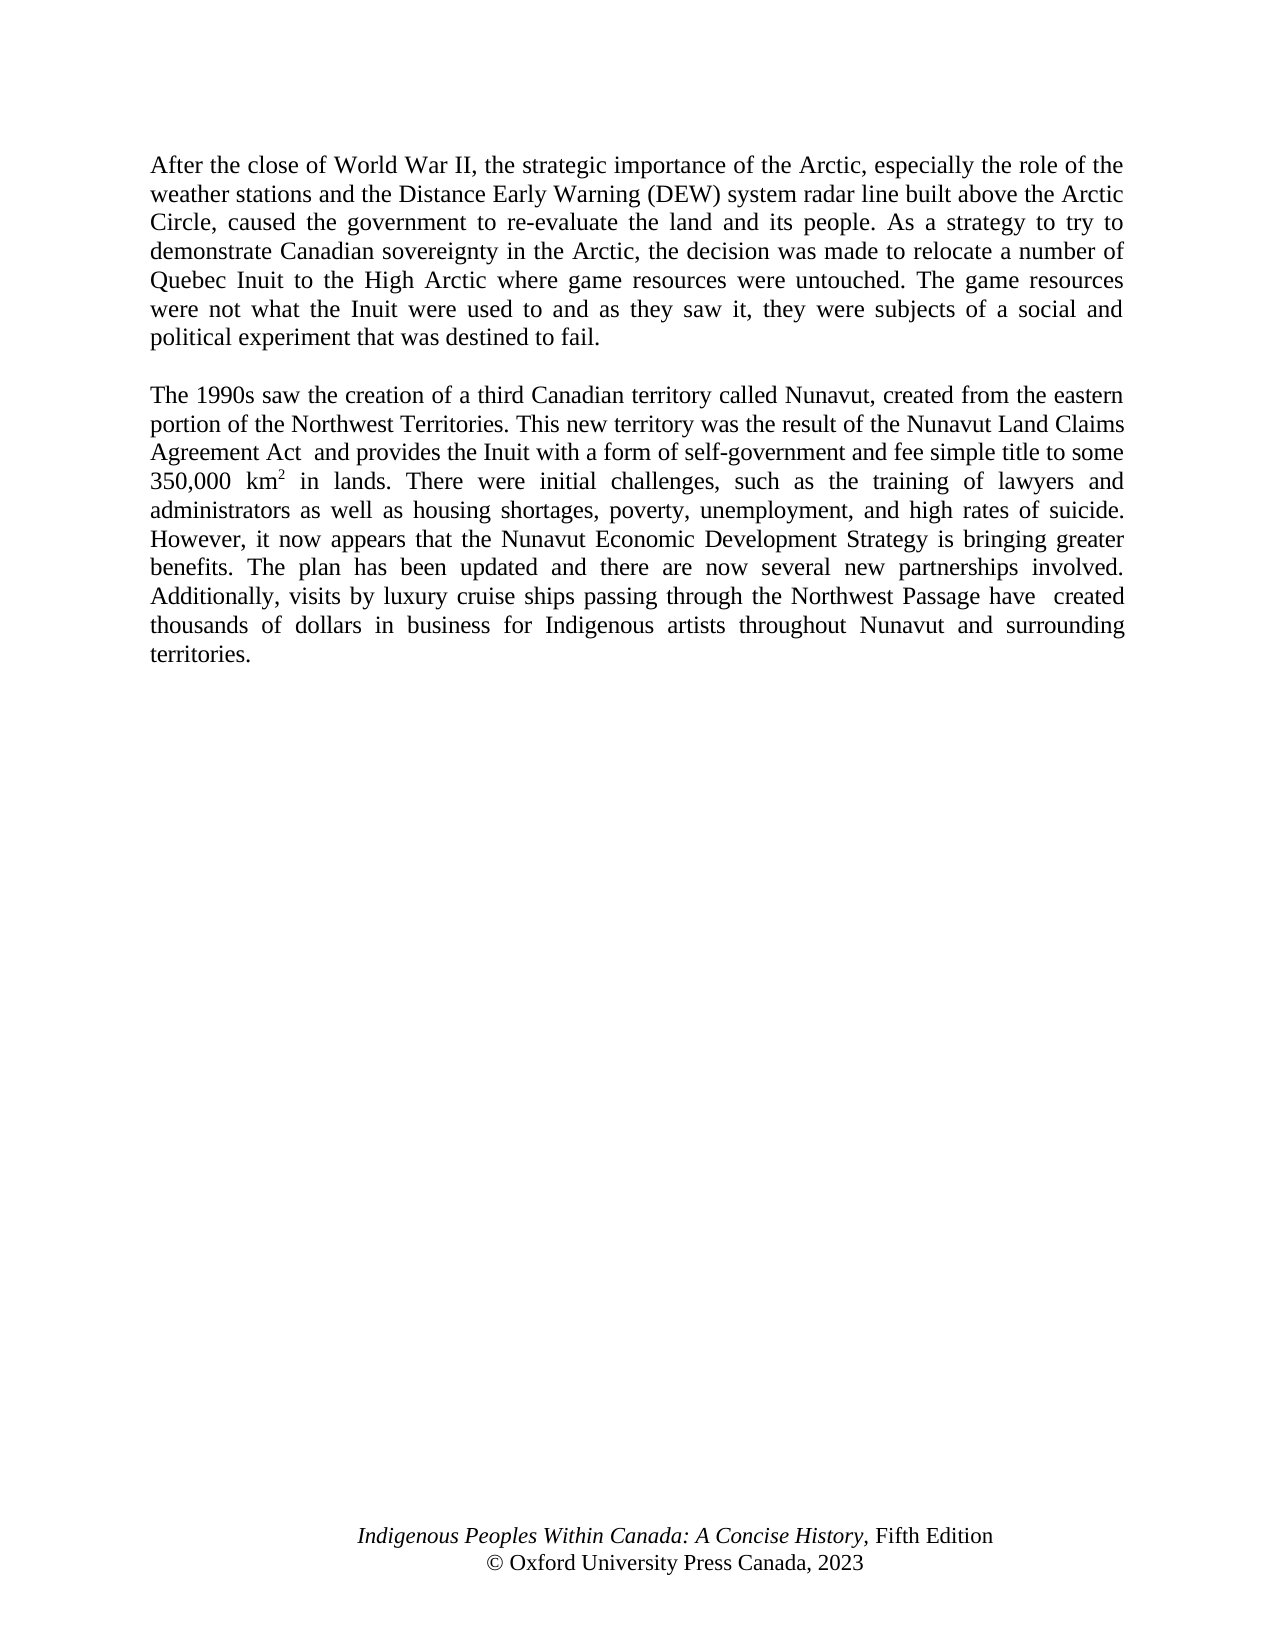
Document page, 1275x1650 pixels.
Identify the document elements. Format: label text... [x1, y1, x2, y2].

text After the close of World War II, the strategic importance of the Arctic, especially the role of the weather stations and the Distance Early Warning (DEW) system radar line built above the Arctic Circle, caused the government to re-evaluate the land and its people. As a strategy to try to demonstrate Canadian sovereignty in the Arctic, the decision was made to relocate a number of Quebec Inuit to the High Arctic where game resources were untouched. The game resources were not what the Inuit were used to and as they saw it, they were subjects of a social and political experiment that was destined to fail. [150, 150, 1125, 351]
text The 1990s saw the creation of a third Canadian territory called Nunavut, created from the eastern portion of the Northwest Territories. This new territory was the result of the Nunavut Land Claims Agreement Act and provides the Inuit with a form of self-government and fee simple title to some 350,000 km2 in lands. There were initial challenges, such as the training of lawyers and administrators as well as housing shortages, poverty, unemployment, and high rates of suicide. However, it now appears that the Nunavut Economic Development Strategy is bringing greater benefits. The plan has been updated and there are now several new partnerships involved. Additionally, visits by luxury cruise ships passing through the Northwest Passage have created thousands of dollars in business for Indigenous artists throughout Nunavut and surrounding territories. [150, 380, 1125, 667]
